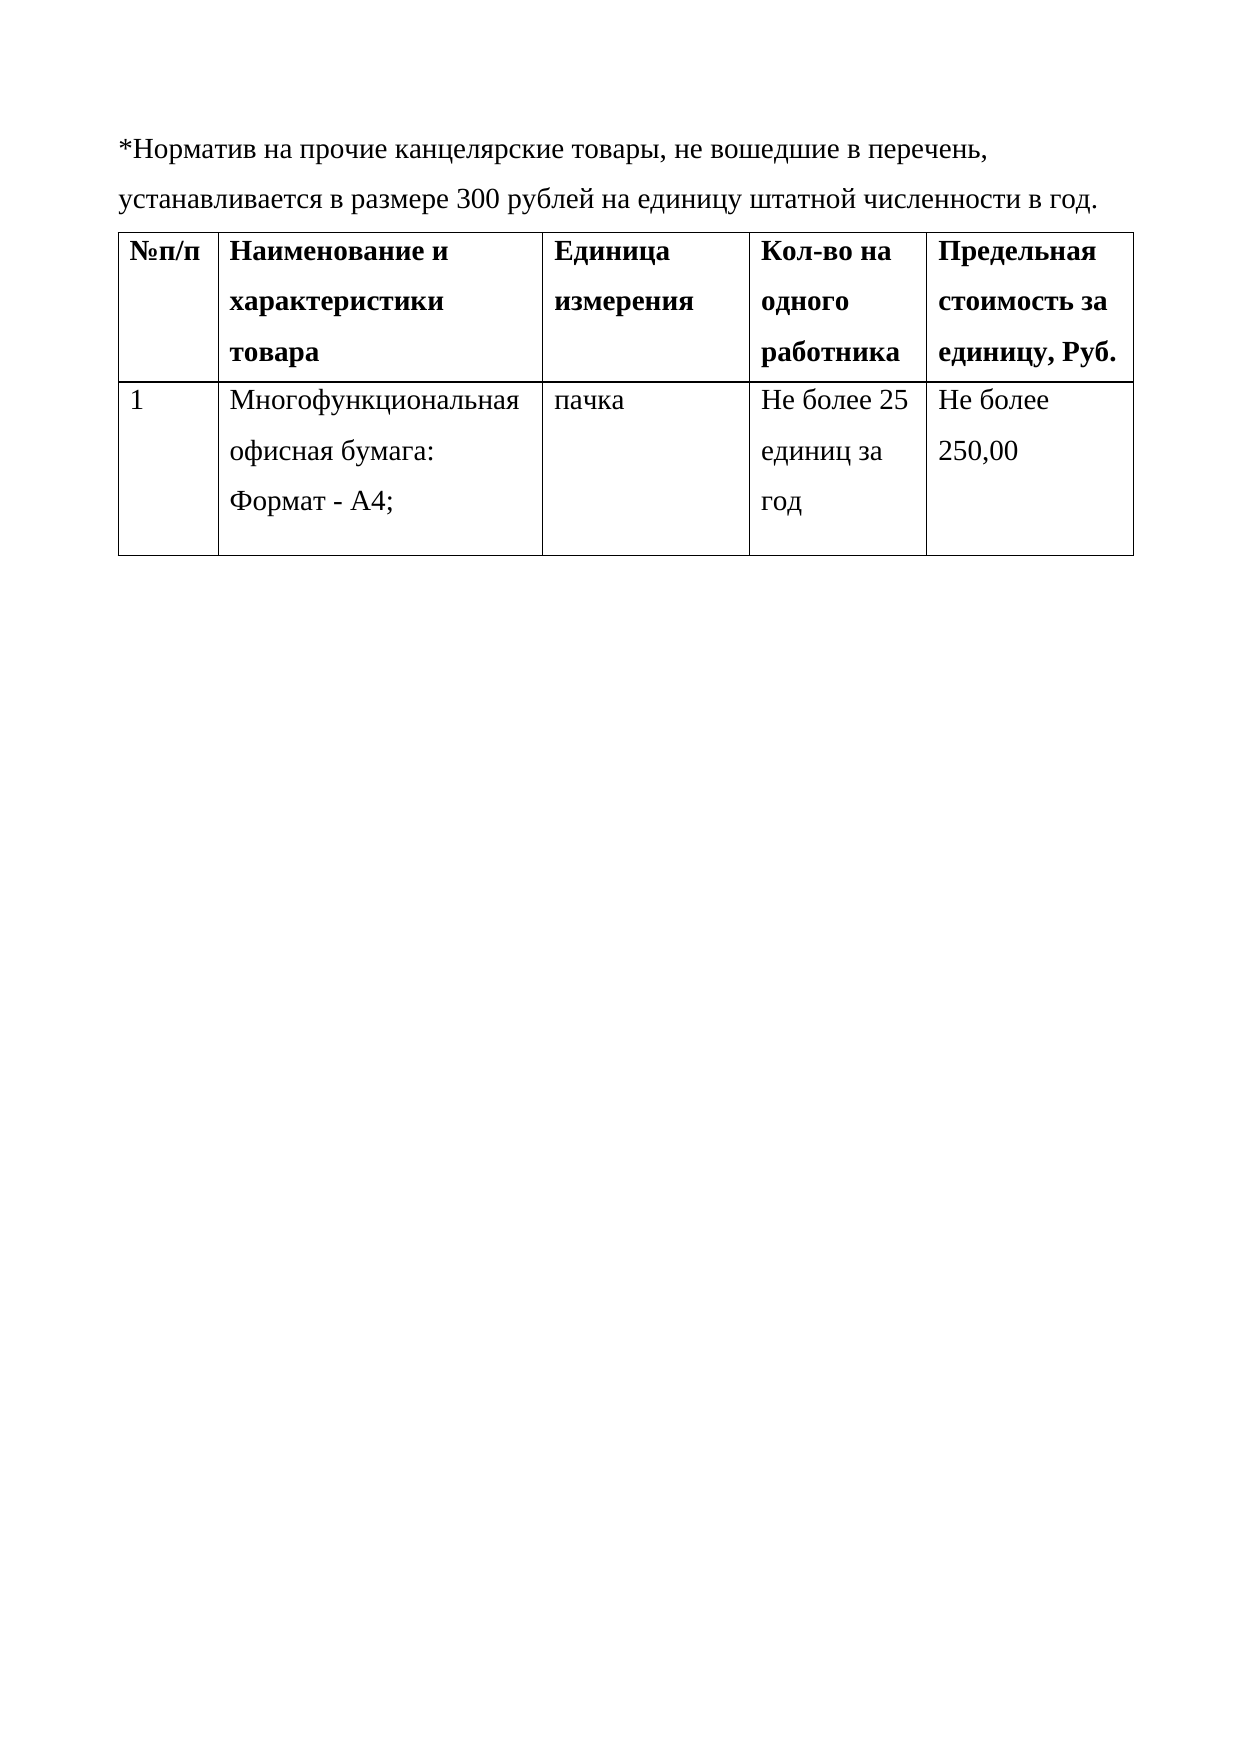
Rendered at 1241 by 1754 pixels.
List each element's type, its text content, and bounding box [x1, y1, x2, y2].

text *Норматив на прочие канцелярские товары, не вошедшие в перечень, устанавливается в размере 300 рублей на единицу штатной численности в год. [118, 131, 1152, 215]
table_header Предельная стоимость за единицу, Руб. [927, 233, 1133, 381]
table_header №п/п [119, 233, 218, 381]
table_cell пачка [543, 383, 749, 555]
table_header Кол-во на одного работника [750, 233, 926, 381]
table_cell Не более 250,00 [927, 383, 1133, 555]
table_cell Многофункциональная офисная бумага: Формат - А4; [219, 383, 542, 555]
table_header Наименование и характеристики товара [219, 233, 542, 381]
table_cell 1 [119, 383, 218, 555]
table_header Единица измерения [543, 233, 749, 381]
table_cell Не более 25 единиц за год [750, 383, 926, 555]
